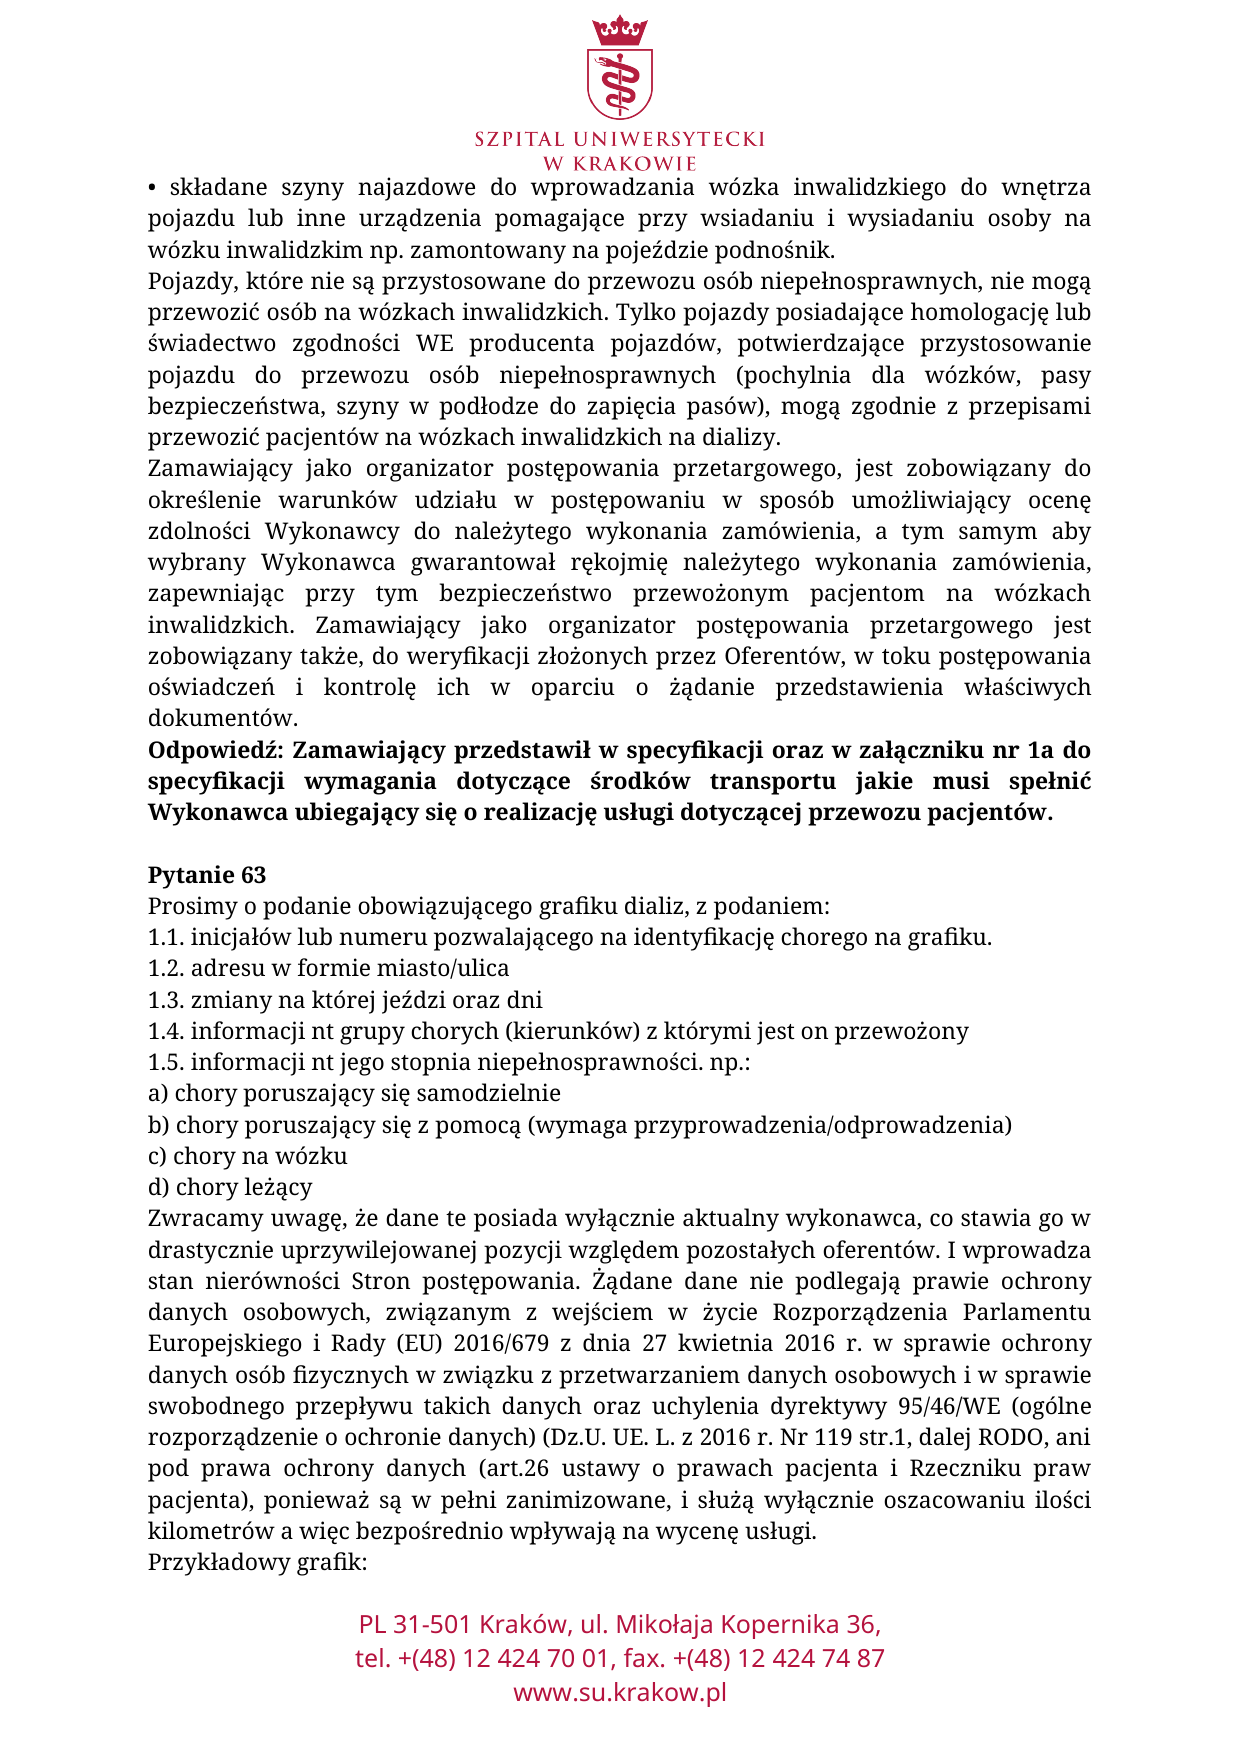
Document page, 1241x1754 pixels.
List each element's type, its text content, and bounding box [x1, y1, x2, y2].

text b) chory poruszający się z pomocą (wymaga przyprowadzenia/odprowadzenia) [148, 1108, 1093, 1140]
text Pojazdy, które nie są przystosowane do przewozu osób niepełnosprawnych, nie mogą przewozić osób na wózkach inwalidzkich. Tylko pojazdy posiadające homologację lub świadectwo zgodności WE producenta pojazdów, potwierdzające przystosowanie pojazdu do przewozu osób niepełnosprawnych (pochylnia dla wózków, pasy bezpieczeństwa, szyny w podłodze do zapięcia pasów), mogą zgodnie z przepisami przewozić pacjentów na wózkach inwalidzkich na dializy. [148, 265, 1093, 452]
text • składane szyny najazdowe do wprowadzania wózka inwalidzkiego do wnętrza pojazdu lub inne urządzenia pomagające przy wsiadaniu i wysiadaniu osoby na wózku inwalidzkim np. zamontowany na pojeździe podnośnik. [148, 171, 1093, 265]
text Przykładowy grafik: [148, 1546, 1093, 1577]
text 1.5. informacji nt jego stopnia niepełnosprawności. np.: [148, 1046, 1093, 1077]
text Pytanie 63 [148, 858, 1093, 890]
text 1.3. zmiany na której jeździ oraz dni [148, 983, 1093, 1015]
text 1.2. adresu w formie miasto/ulica [148, 952, 1093, 983]
text 1.1. inicjałów lub numeru pozwalającego na identyfikację chorego na grafiku. [148, 921, 1093, 952]
text 1.4. informacji nt grupy chorych (kierunków) z którymi jest on przewożony [148, 1015, 1093, 1046]
text Prosimy o podanie obowiązującego grafiku dializ, z podaniem: [148, 890, 1093, 921]
text Zamawiający jako organizator postępowania przetargowego, jest zobowiązany do określenie warunków udziału w postępowaniu w sposób umożliwiający ocenę zdolności Wykonawcy do należytego wykonania zamówienia, a tym samym aby wybrany Wykonawca gwarantował rękojmię należytego wykonania zamówienia, zapewniając przy tym bezpieczeństwo przewożonym pacjentom na wózkach inwalidzkich. Zamawiający jako organizator postępowania przetargowego jest zobowiązany także, do weryfikacji złożonych przez Oferentów, w toku postępowania oświadczeń i kontrolę ich w oparciu o żądanie przedstawienia właściwych dokumentów. [148, 452, 1093, 733]
text Zwracamy uwagę, że dane te posiada wyłącznie aktualny wykonawca, co stawia go w drastycznie uprzywilejowanej pozycji względem pozostałych oferentów. I wprowadza stan nierówności Stron postępowania. Żądane dane nie podlegają prawie ochrony danych osobowych, związanym z wejściem w życie Rozporządzenia Parlamentu Europejskiego i Rady (EU) 2016/679 z dnia 27 kwietnia 2016 r. w sprawie ochrony danych osób fizycznych w związku z przetwarzaniem danych osobowych i w sprawie swobodnego przepływu takich danych oraz uchylenia dyrektywy 95/46/WE (ogólne rozporządzenie o ochronie danych) (Dz.U. UE. L. z 2016 r. Nr 119 str.1, dalej RODO, ani pod prawa ochrony danych (art.26 ustawy o prawach pacjenta i Rzeczniku praw pacjenta), ponieważ są w pełni zanimizowane, i służą wyłącznie oszacowaniu ilości kilometrów a więc bezpośrednio wpływają na wycenę usługi. [148, 1202, 1093, 1546]
picture [475, 14, 765, 171]
text d) chory leżący [148, 1171, 1093, 1202]
text Odpowiedź: Zamawiający przedstawił w specyfikacji oraz w załączniku nr 1a do specyfikacji wymagania dotyczące środków transportu jakie musi spełnić Wykonawca ubiegający się o realizację usługi dotyczącej przewozu pacjentów. [148, 733, 1093, 827]
text a) chory poruszający się samodzielnie [148, 1077, 1093, 1108]
text c) chory na wózku [148, 1140, 1093, 1171]
